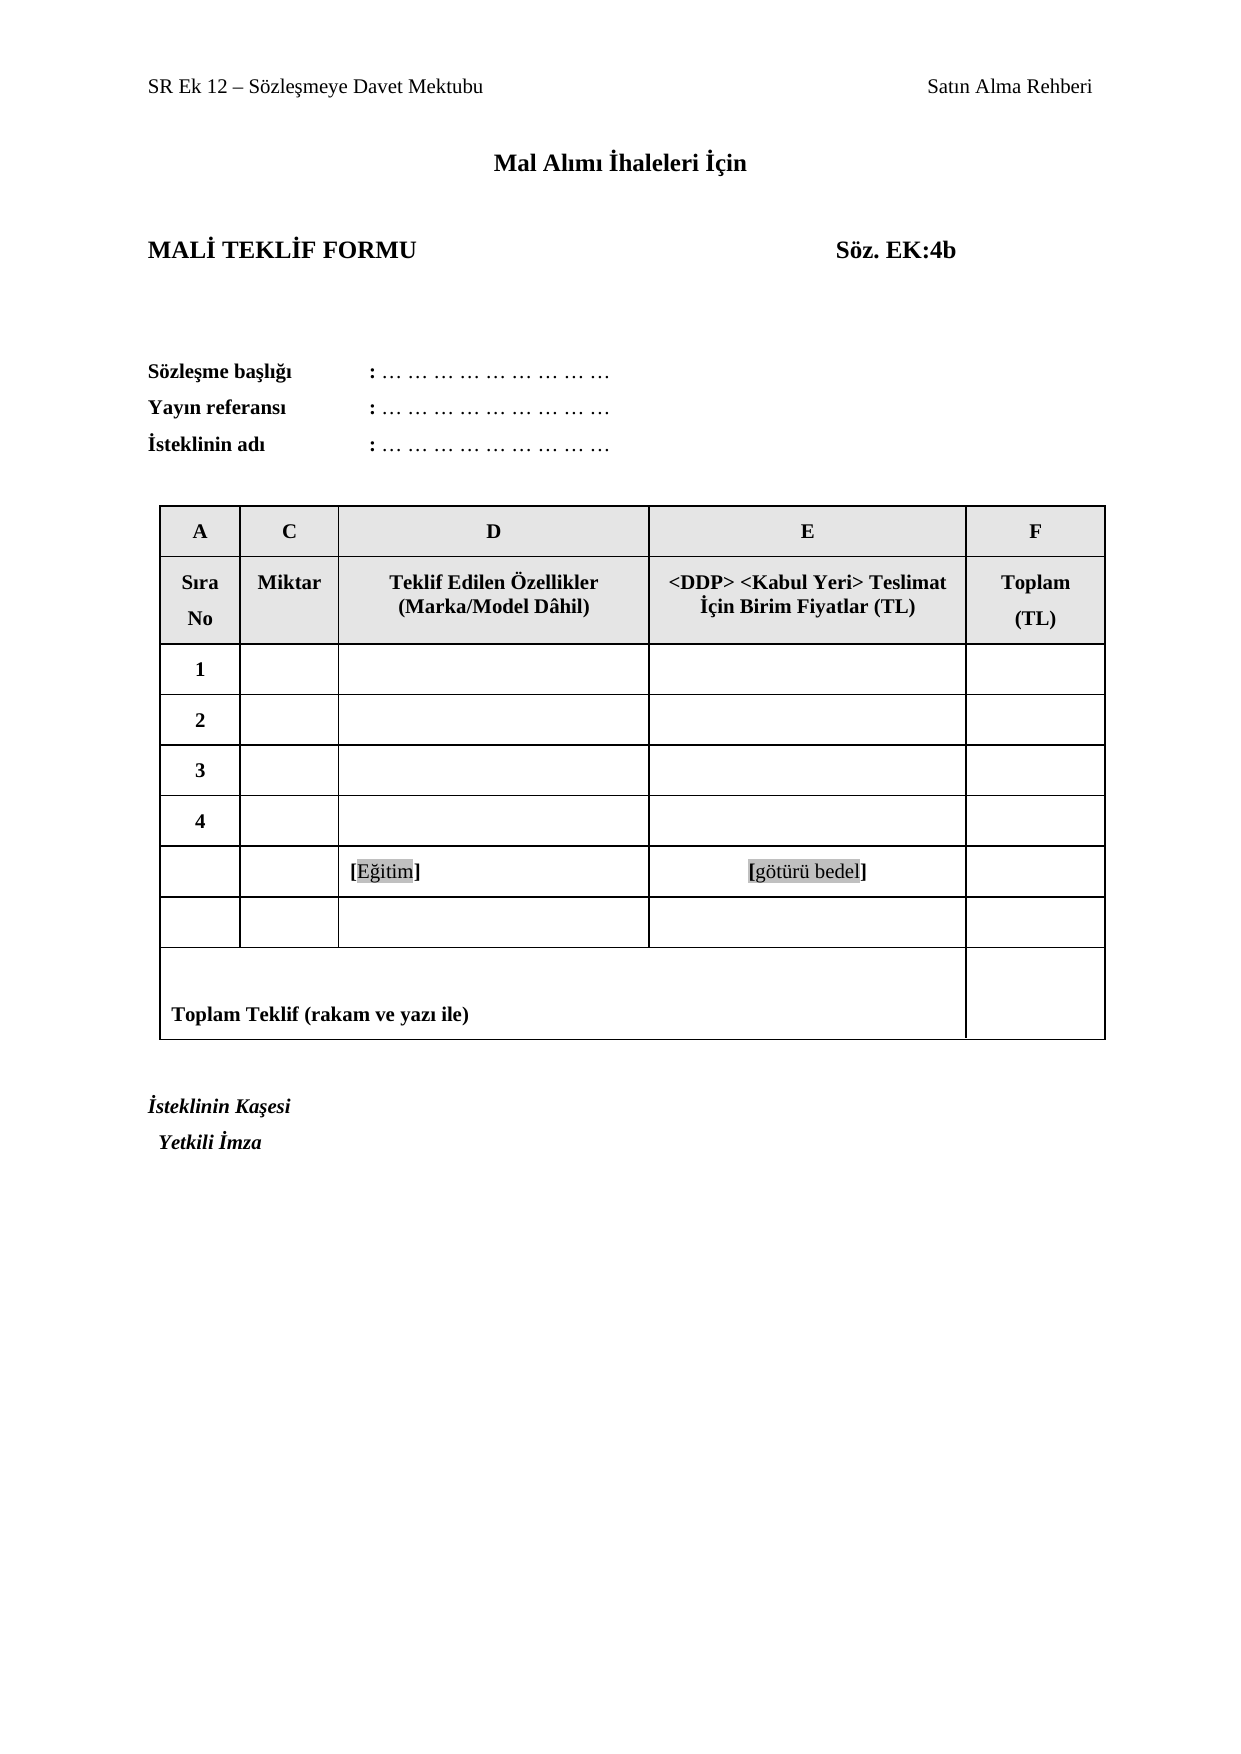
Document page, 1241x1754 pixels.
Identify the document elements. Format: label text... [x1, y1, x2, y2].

table_cell Toplam Teklif (rakam ve yazı ile) [161, 948, 965, 1038]
table_cell [650, 746, 965, 795]
text MALİ TEKLİF FORMU Söz. EK:4b [148, 235, 1093, 264]
table_cell 2 [161, 695, 239, 744]
table_cell [650, 695, 965, 744]
table_cell [339, 746, 648, 795]
table_cell [650, 898, 965, 947]
table_header F [967, 507, 1104, 556]
text Mal Alımı İhaleleri İçin [148, 148, 1093, 176]
table_cell [241, 847, 338, 896]
table_cell [241, 746, 338, 795]
text Yayın referansı : … … … … … … … … … [148, 395, 1093, 419]
text İsteklinin Kaşesi [148, 1094, 1093, 1118]
table_cell [161, 898, 239, 947]
table_cell [967, 746, 1104, 795]
table_header D [339, 507, 648, 556]
table_cell [967, 645, 1104, 693]
table_header A [161, 507, 239, 556]
table_cell Toplam (TL) [967, 557, 1104, 643]
table_cell [götürü bedel] [650, 847, 965, 896]
text Yetkili İmza [148, 1130, 1093, 1154]
table_cell 1 [161, 645, 239, 693]
table_header C [241, 507, 338, 556]
table_cell 4 [161, 796, 239, 845]
table_cell [967, 847, 1104, 896]
table_cell [241, 796, 338, 845]
table_cell [967, 948, 1104, 1038]
table_header E [650, 507, 965, 556]
table_cell [Eğitim] [339, 847, 648, 896]
table_cell 3 [161, 746, 239, 795]
table_cell [161, 847, 239, 896]
text Sözleşme başlığı : … … … … … … … … … [148, 359, 1093, 383]
text İsteklinin adı : … … … … … … … … … [148, 432, 1093, 456]
table_cell [339, 645, 648, 693]
table_cell Sıra No [161, 557, 239, 643]
table_cell Miktar [241, 557, 338, 643]
table_cell [339, 695, 648, 744]
table_cell [650, 645, 965, 693]
table_cell [339, 898, 648, 947]
table_cell Teklif Edilen Özellikler (Marka/Model Dâhil) [339, 557, 648, 643]
table_cell [967, 898, 1104, 947]
table_cell <DDP> <Kabul Yeri> Teslimat İçin Birim Fiyatlar (TL) [650, 557, 965, 643]
table_cell [339, 796, 648, 845]
table_cell [241, 695, 338, 744]
table_cell [967, 796, 1104, 845]
table_cell [650, 796, 965, 845]
table_cell [241, 898, 338, 947]
table_cell [241, 645, 338, 693]
table_cell [967, 695, 1104, 744]
